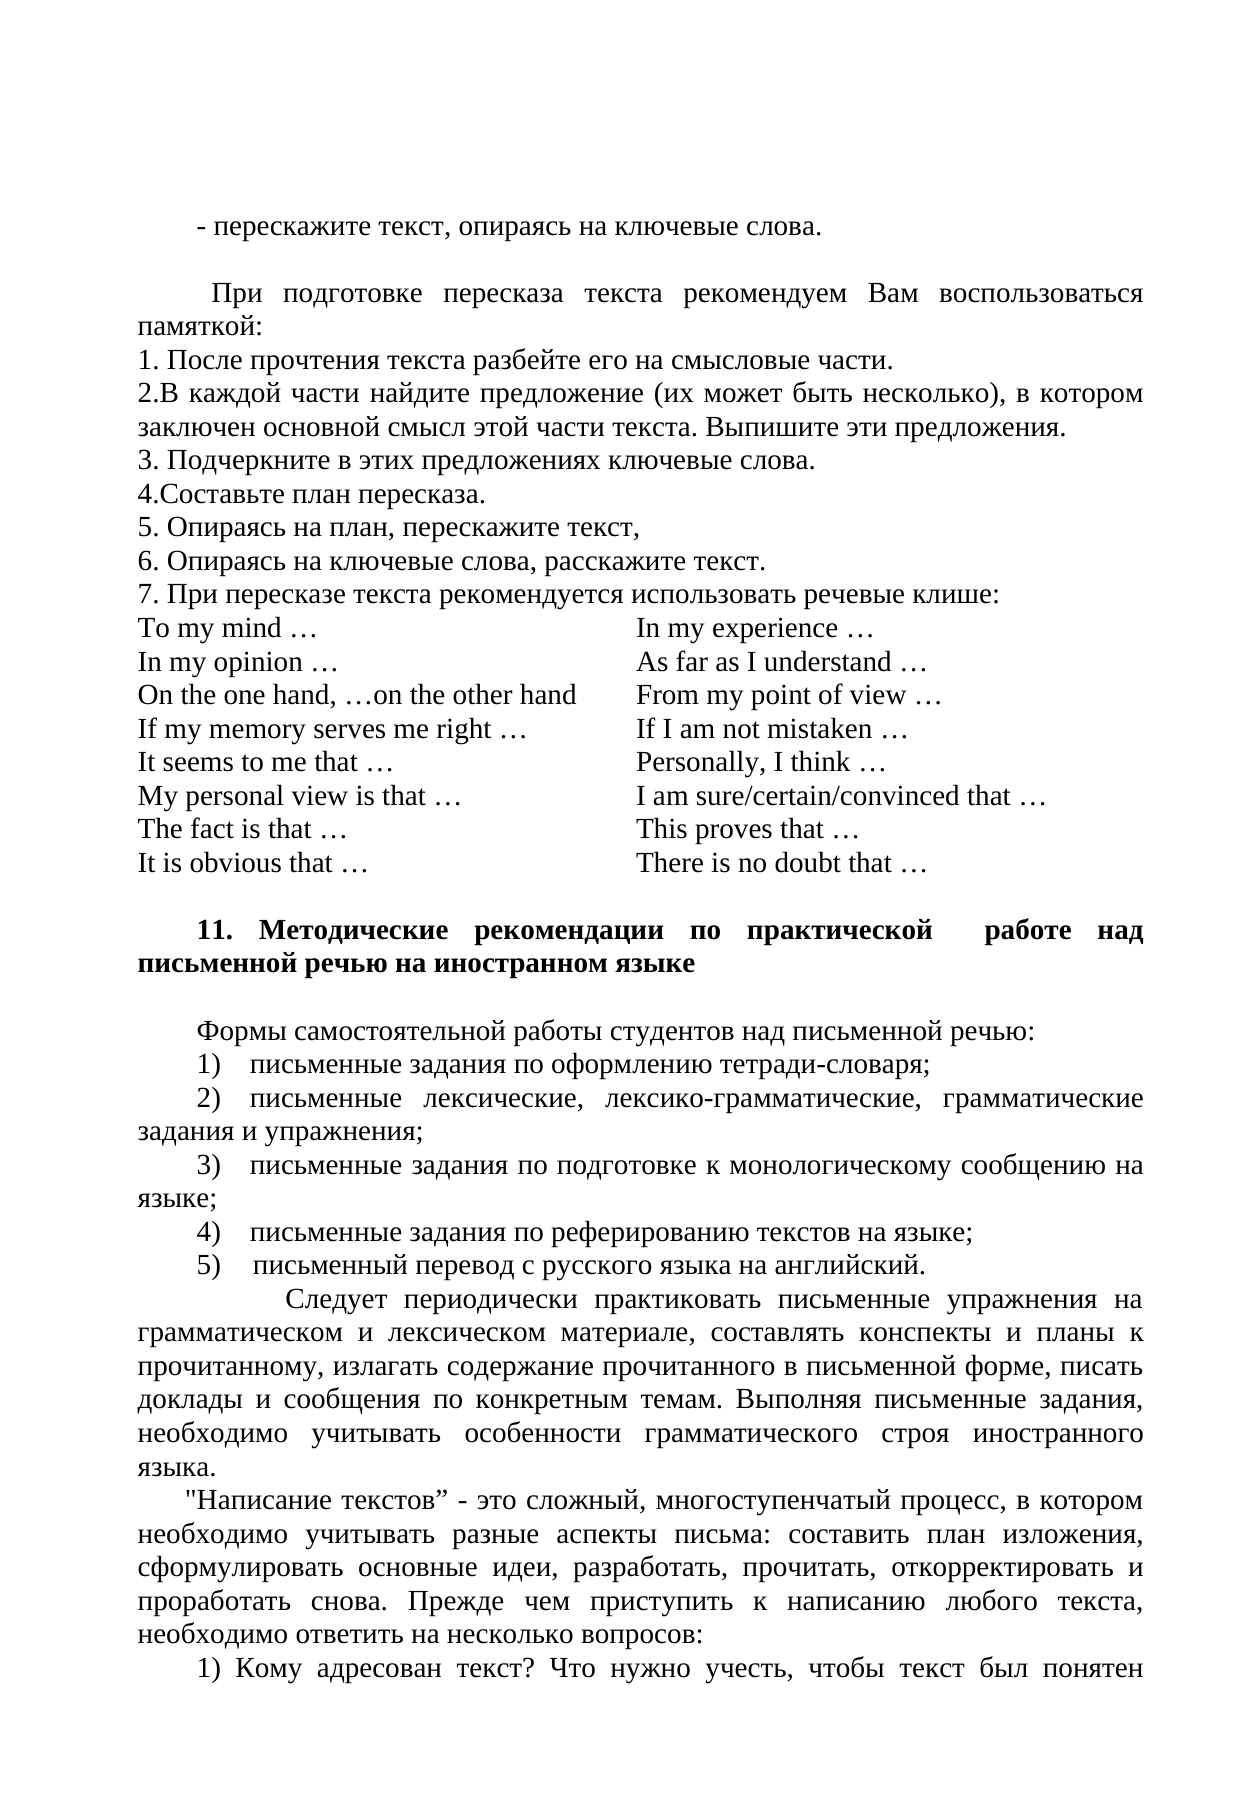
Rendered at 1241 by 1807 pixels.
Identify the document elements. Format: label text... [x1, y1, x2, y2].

table_cell Personally, I think … [625, 744, 1123, 778]
table_header To my mind … [126, 610, 624, 644]
list письменные лексические, лексико-грамматические, грамматические задания и упражнения; [137, 1080, 1144, 1147]
table_header In my experience … [625, 610, 1123, 644]
list письменный перевод с русского языка на английский. [137, 1247, 1144, 1281]
table_cell My personal view is that … [126, 778, 624, 811]
text Формы самостоятельной работы студентов над письменной речью: [137, 1013, 1144, 1046]
text При подготовке пересказа текста рекомендуем Вам воспользоваться памяткой: [137, 275, 1144, 342]
table_cell In my opinion … [126, 644, 624, 677]
table_cell There is no doubt that … [625, 845, 1123, 878]
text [137, 1650, 1144, 1683]
list письменные задания по реферированию текстов на языке; [137, 1214, 1144, 1247]
text 5. Опираясь на план, перескажите текст, [137, 509, 1144, 543]
text 3. Подчеркните в этих предложениях ключевые слова. [137, 442, 1144, 476]
table_cell It seems to me that … [126, 744, 624, 778]
list письменные задания по подготовке к монологическому сообщению на языке; [137, 1147, 1144, 1214]
list письменные задания по оформлению тетради-словаря; [137, 1046, 1144, 1080]
table_cell On the one hand, …on the other hand [126, 677, 624, 711]
text 6. Опираясь на ключевые слова, расскажите текст. [137, 543, 1144, 577]
table_cell As far as I understand … [625, 644, 1123, 677]
text 1. После прочтения текста разбейте его на смысловые части. [137, 342, 1144, 375]
text 2.В каждой части найдите предложение (их может быть несколько), в котором заключен основной смысл этой части текста. Выпишите эти предложения. [137, 375, 1144, 442]
table_cell I am sure/certain/convinced that … [625, 778, 1123, 811]
text 4.Составьте план пересказа. [137, 476, 1144, 509]
text "Написание текстов” - это сложный, многоступенчатый процесс, в котором необходимо учитывать разные аспекты письма: составить план изложения, сформулировать основные идеи, разработать, прочитать, откорректировать и проработать снова. Прежде чем приступить к написанию любого текста, необходимо ответить на несколько вопросов: [137, 1482, 1144, 1650]
text 7. При пересказе текста рекомендуется использовать речевые клише: [137, 577, 1144, 610]
table_cell It is obvious that … [126, 845, 624, 878]
text 11. Методические рекомендации по практической работе над письменной речью на иностранном языке [137, 912, 1144, 979]
text Следует периодически практиковать письменные упражнения на грамматическом и лексическом материале, составлять конспекты и планы к прочитанному, излагать содержание прочитанного в письменной форме, писать доклады и сообщения по конкретным темам. Выполняя письменные задания, необходимо учитывать особенности грамматического строя иностранного языка. [137, 1281, 1144, 1482]
table_cell The fact is that … [126, 811, 624, 845]
table_cell If I am not mistaken … [625, 711, 1123, 744]
table_cell If my memory serves me right … [126, 711, 624, 744]
text - перескажите текст, опираясь на ключевые слова. [137, 208, 1144, 241]
table_cell This proves that … [625, 811, 1123, 845]
table_cell From my point of view … [625, 677, 1123, 711]
